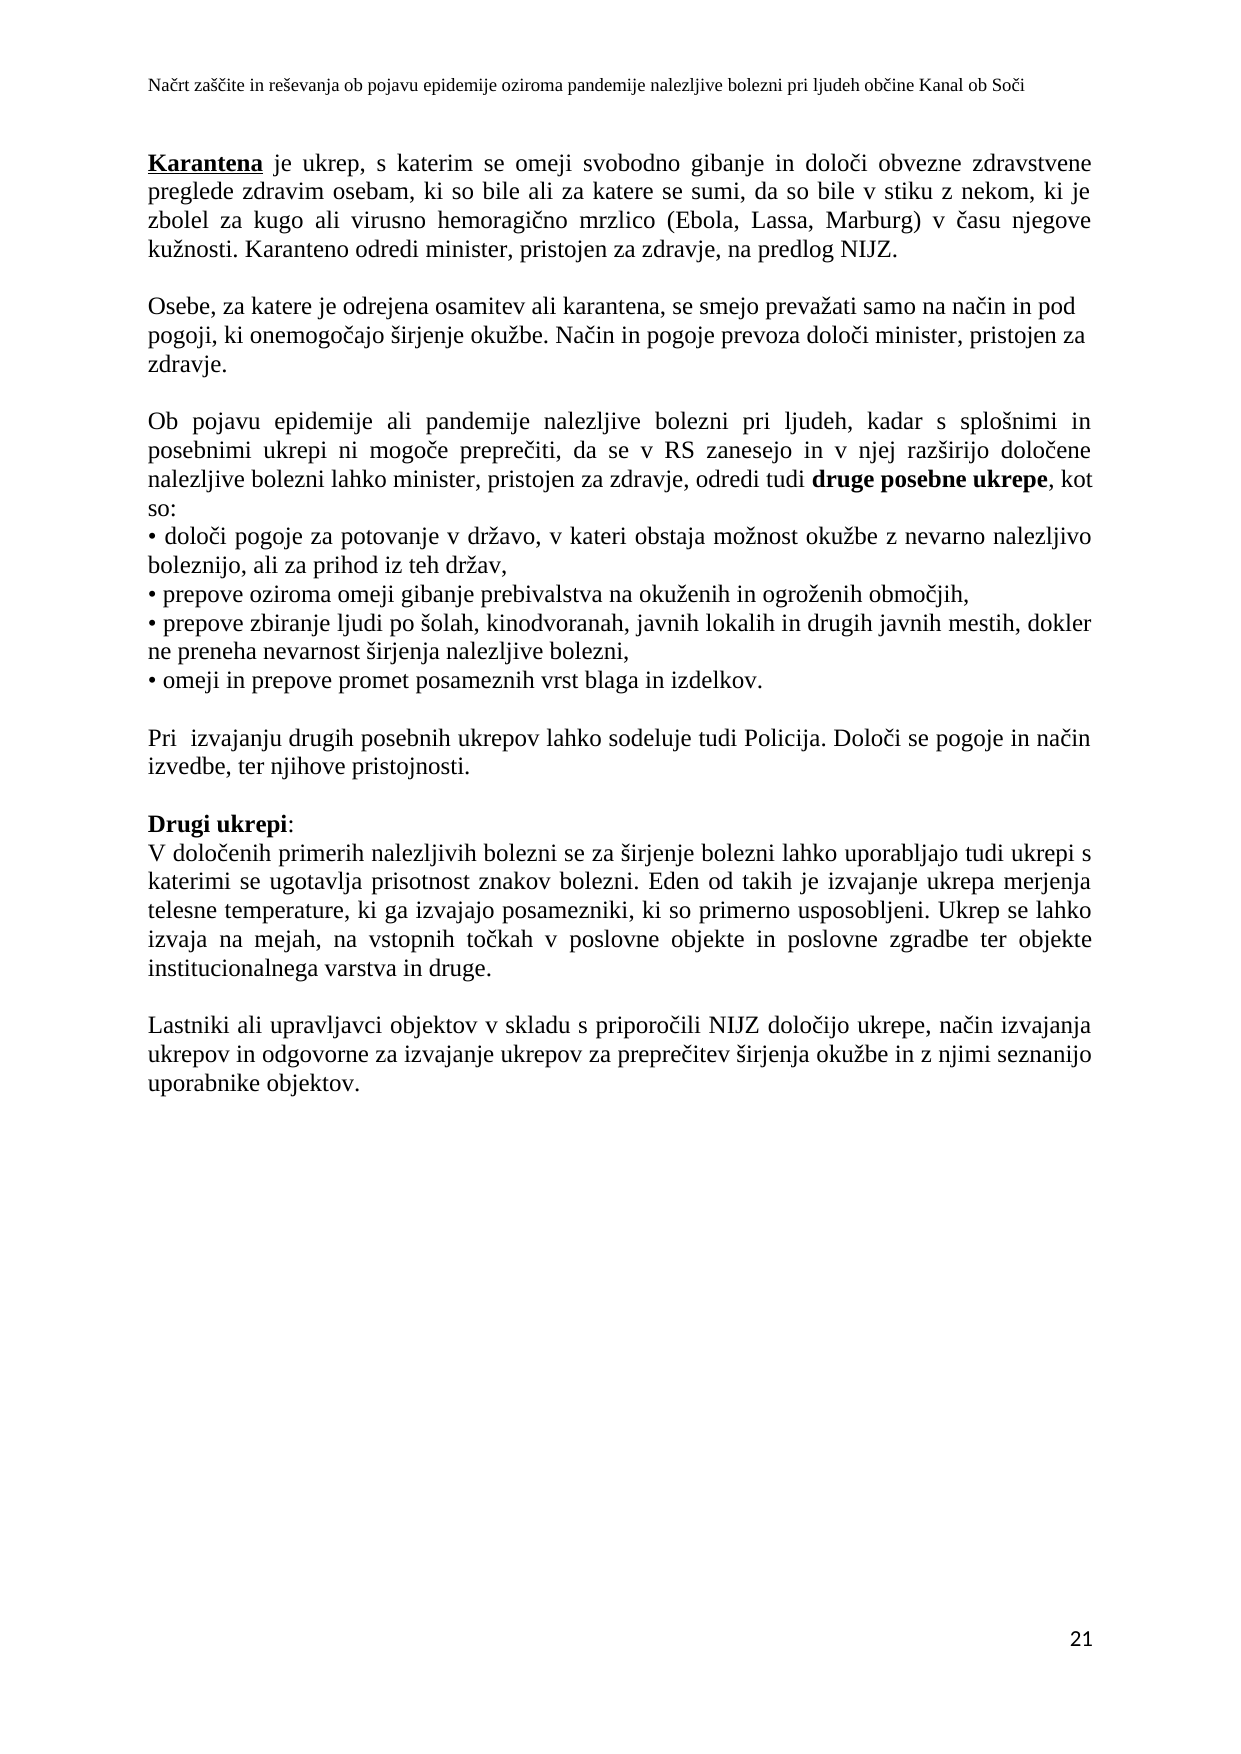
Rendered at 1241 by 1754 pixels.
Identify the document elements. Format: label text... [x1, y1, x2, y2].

text • prepove zbiranje ljudi po šolah, kinodvoranah, javnih lokalih in drugih javnih mestih, dokler ne preneha nevarnost širjenja nalezljive bolezni, [148, 608, 1093, 665]
text Ob pojavu epidemije ali pandemije nalezljive bolezni pri ljudeh, kadar s splošnimi in posebnimi ukrepi ni mogoče preprečiti, da se v RS zanesejo in v njej razširijo določene nalezljive bolezni lahko minister, pristojen za zdravje, odredi tudi druge posebne ukrepe, kot so: [148, 406, 1093, 521]
text • omeji in prepove promet posameznih vrst blaga in izdelkov. [148, 665, 1093, 694]
text Drugi ukrepi: [148, 809, 1093, 838]
text • določi pogoje za potovanje v državo, v kateri obstaja možnost okužbe z nevarno nalezljivo boleznijo, ali za prihod iz teh držav, [148, 521, 1093, 579]
text V določenih primerih nalezljivih bolezni se za širjenje bolezni lahko uporabljajo tudi ukrepi s katerimi se ugotavlja prisotnost znakov bolezni. Eden od takih je izvajanje ukrepa merjenja telesne temperature, ki ga izvajajo posamezniki, ki so primerno usposobljeni. Ukrep se lahko izvaja na mejah, na vstopnih točkah v poslovne objekte in poslovne zgradbe ter objekte institucionalnega varstva in druge. [148, 838, 1093, 981]
text Pri izvajanju drugih posebnih ukrepov lahko sodeluje tudi Policija. Določi se pogoje in način izvedbe, ter njihove pristojnosti. [148, 723, 1093, 780]
text Karantena je ukrep, s katerim se omeji svobodno gibanje in določi obvezne zdravstvene preglede zdravim osebam, ki so bile ali za katere se sumi, da so bile v stiku z nekom, ki je zbolel za kugo ali virusno hemoragično mrzlico (Ebola, Lassa, Marburg) v času njegove kužnosti. Karanteno odredi minister, pristojen za zdravje, na predlog NIJZ. [148, 148, 1093, 263]
text Lastniki ali upravljavci objektov v skladu s priporočili NIJZ določijo ukrepe, način izvajanja ukrepov in odgovorne za izvajanje ukrepov za preprečitev širjenja okužbe in z njimi seznanijo uporabnike objektov. [148, 1010, 1093, 1096]
text • prepove oziroma omeji gibanje prebivalstva na okuženih in ogroženih območjih, [148, 579, 1093, 608]
text Osebe, za katere je odrejena osamitev ali karantena, se smejo prevažati samo na način in pod pogoji, ki onemogočajo širjenje okužbe. Način in pogoje prevoza določi minister, pristojen za zdravje. [148, 291, 1093, 378]
